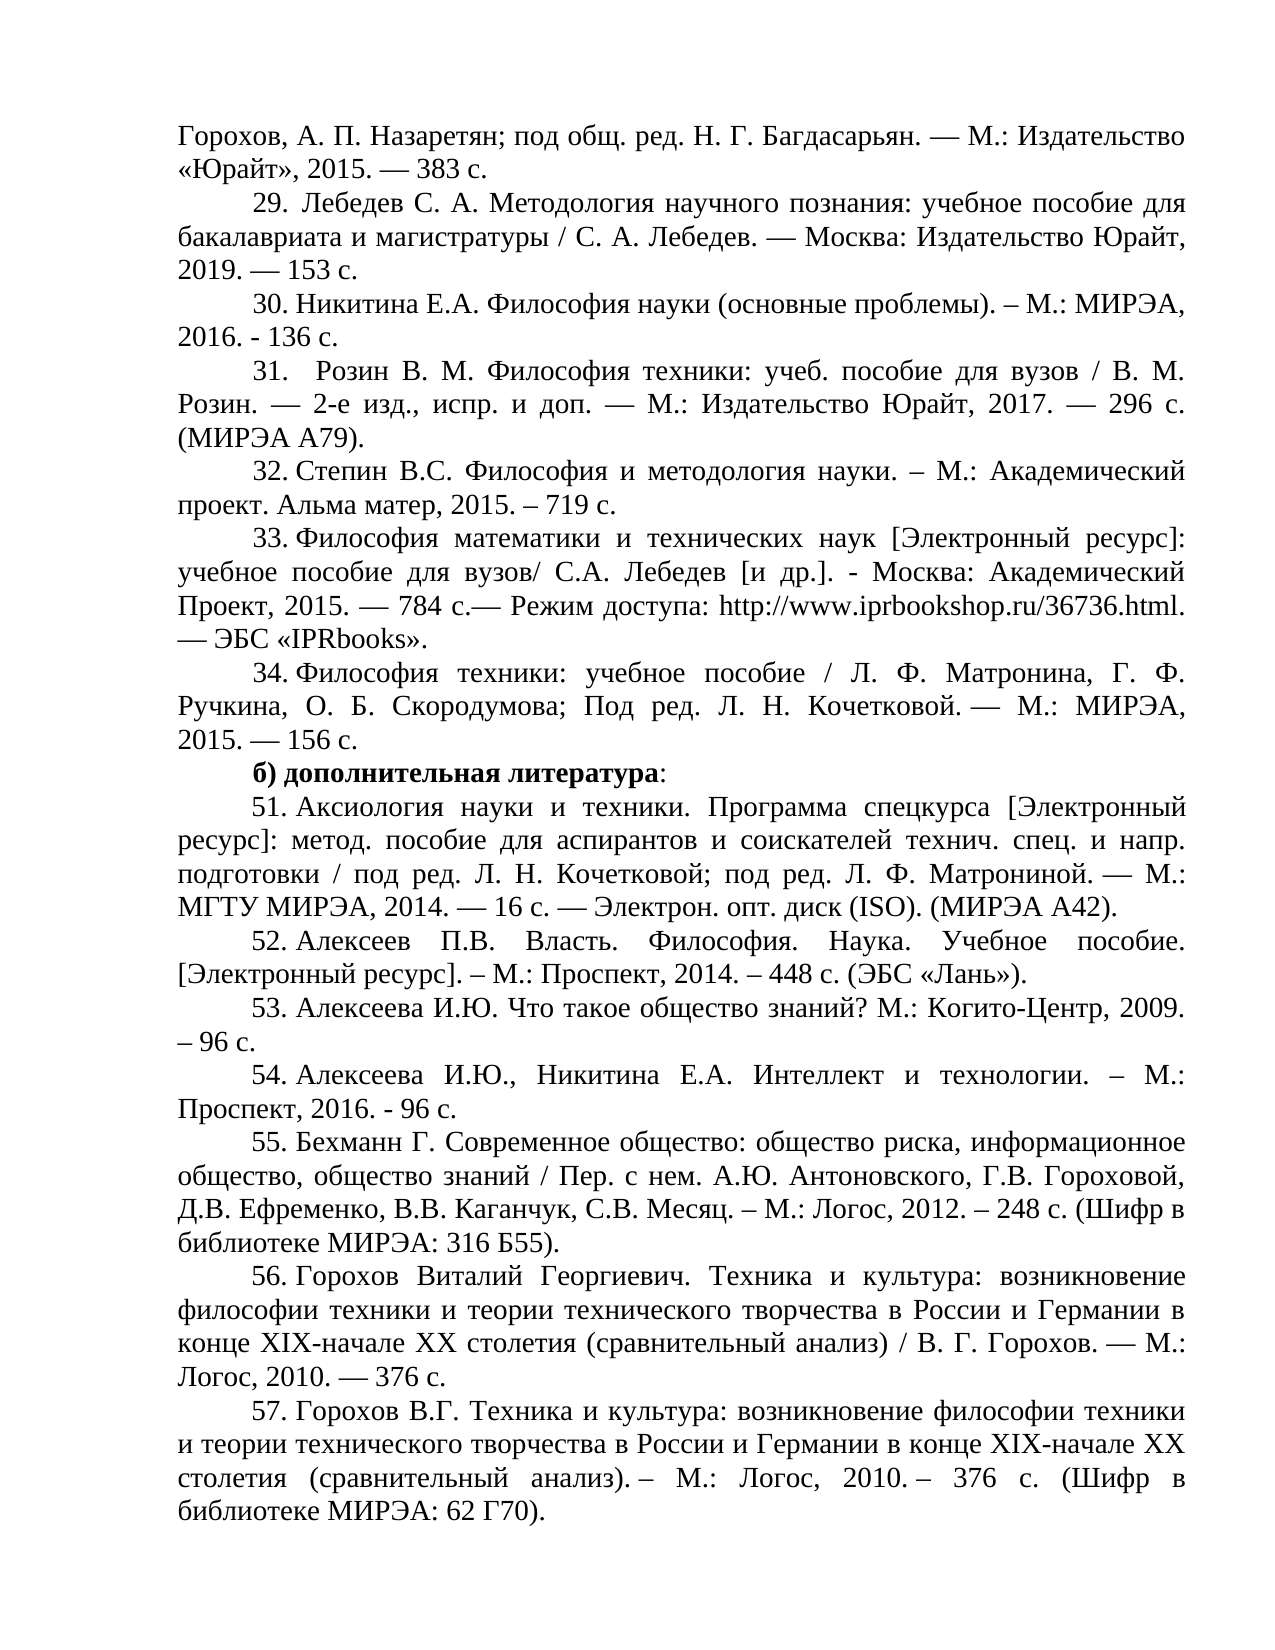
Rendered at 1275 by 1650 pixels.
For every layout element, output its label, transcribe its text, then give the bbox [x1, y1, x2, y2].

list Розин В. М. Философия техники: учеб. пособие для вузов / В. М. Розин. — 2-е изд., испр. и доп. — М.: Издательство Юрайт, 2017. — 296 с. (МИРЭА А79). [177, 353, 1186, 453]
list Горохов В.Г. Техника и культура: возникновение философии техники и теории технического творчества в России и Германии в конце XIX-начале XX столетия (сравнительный анализ). – М.: Логос, 2010. – 376 с. (Шифр в библиотеке МИРЭА: 62 Г70). [177, 1393, 1186, 1527]
list Алексеева И.Ю. Что такое общество знаний? М.: Когито-Центр, 2009. – 96 с. [177, 990, 1186, 1057]
list Алексеева И.Ю., Никитина Е.А. Интеллект и технологии. – М.: Проспект, 2016. - 96 с. [177, 1057, 1186, 1124]
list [177, 118, 1186, 185]
list Алексеев П.В. Власть. Философия. Наука. Учебное пособие. [Электронный ресурс]. – М.: Проспект, 2014. – 448 с. (ЭБС «Лань»). [177, 923, 1186, 990]
list Аксиология науки и техники. Программа спецкурса [Электронный ресурс]: метод. пособие для аспирантов и соискателей технич. спец. и напр. подготовки / под ред. Л. Н. Кочетковой; под ред. Л. Ф. Матрониной. — М.: МГТУ МИРЭА, 2014. — 16 с. — Электрон. опт. диск (ISO). (МИРЭА А42). [177, 789, 1186, 923]
list Философия математики и технических наук [Электронный ресурс]: учебное пособие для вузов/ С.А. Лебедев [и др.]. - Москва: Академический Проект, 2015. — 784 c.— Режим доступа: http://www.iprbookshop.ru/36736.html.— ЭБС «IPRbooks». [177, 521, 1186, 655]
list Бехманн Г. Современное общество: общество риска, информационное общество, общество знаний / Пер. с нем. А.Ю. Антоновского, Г.В. Гороховой, Д.В. Ефременко, В.В. Каганчук, С.В. Месяц. – М.: Логос, 2012. – 248 с. (Шифр в библиотеке МИРЭА: 316 Б55). [177, 1124, 1186, 1258]
list Горохов Виталий Георгиевич. Техника и культура: возникновение философии техники и теории технического творчества в России и Германии в конце XIX-начале XX столетия (сравнительный анализ) / В. Г. Горохов. — М.: Логос, 2010. — 376 с. [177, 1258, 1186, 1393]
list Никитина Е.А. Философия науки (основные проблемы). – М.: МИРЭА, 2016. - 136 с. [177, 286, 1186, 353]
list Лебедев С. А. Методология научного познания: учебное пособие для бакалавриата и магистратуры / С. А. Лебедев. — Москва: Издательство Юрайт, 2019. — 153 с. [177, 185, 1186, 286]
list Степин В.С. Философия и методология науки. – М.: Академический проект. Альма матер, 2015. – 719 с. [177, 453, 1186, 521]
list Философия техники: учебное пособие / Л. Ф. Матронина, Г. Ф. Ручкина, О. Б. Скородумова; Под ред. Л. Н. Кочетковой. — М.: МИРЭА, 2015. — 156 с. [177, 655, 1186, 755]
text б) дополнительная литература: [177, 755, 1186, 789]
